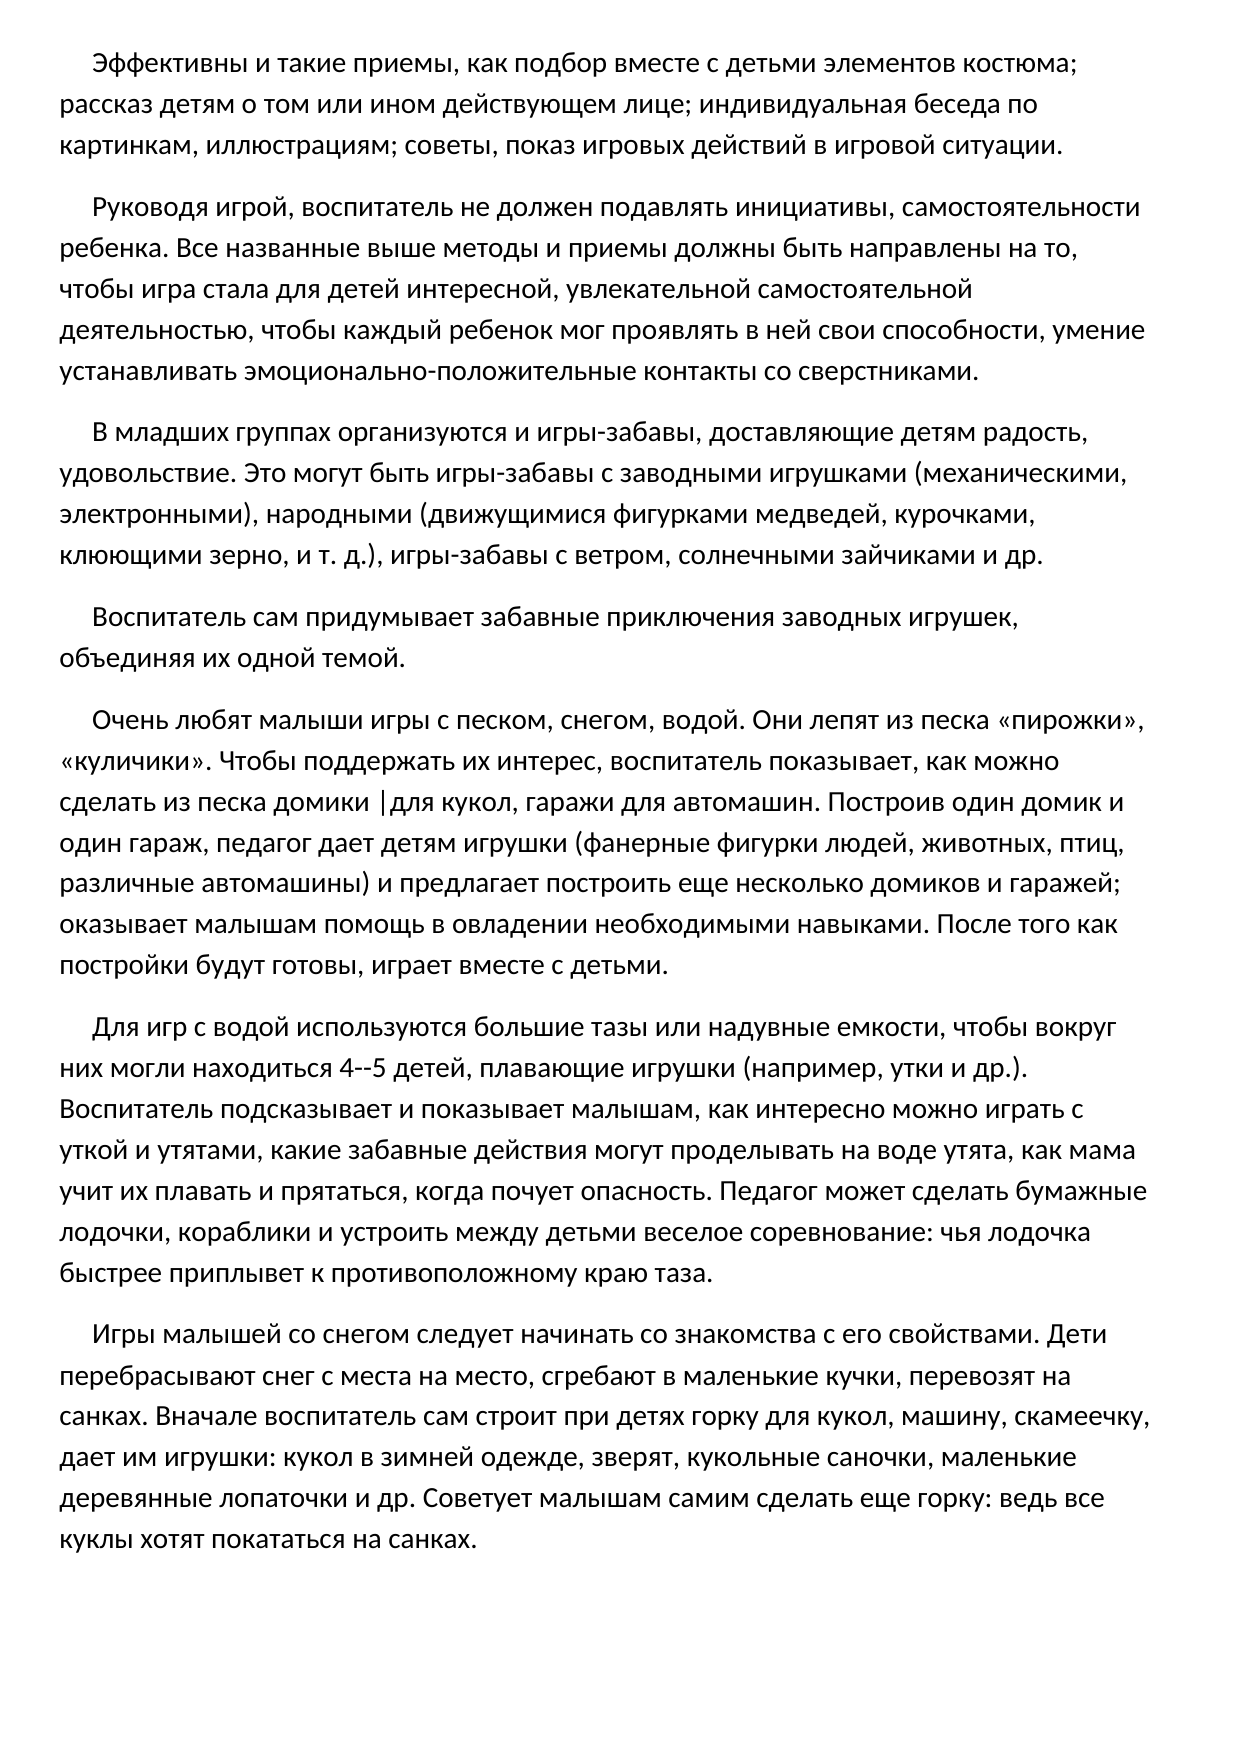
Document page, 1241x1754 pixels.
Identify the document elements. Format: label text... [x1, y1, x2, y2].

text Эффективны и такие приемы, как подбор вместе с детьми элементов костюма; рассказ детям о том или ином действующем лице; индивидуальная беседа по картинкам, иллюстрациям; советы, показ игровых действий в игровой ситуации. [59, 44, 1152, 162]
text Для игр с водой используются большие тазы или надувные емкости, чтобы вокруг них могли находиться 4--5 детей, плавающие игрушки (например, утки и др.). Воспитатель подсказывает и показывает малышам, как интересно можно играть с уткой и утятами, какие забавные действия могут проделывать на воде утята, как мама учит их плавать и прятаться, когда почует опасность. Педагог может сделать бумажные лодочки, кораблики и устроить между детьми веселое соревнование: чья лодочка быстрее приплывет к противоположному краю таза. [59, 1008, 1152, 1289]
text В младших группах организуются и игры-забавы, доставляющие детям радость, удовольствие. Это могут быть игры-забавы с заводными игрушками (механическими, электронными), народными (движущимися фигурками медведей, курочками, клюющими зерно, и т. д.), игры-забавы с ветром, солнечными зайчиками и др. [59, 413, 1152, 572]
text Очень любят малыши игры с песком, снегом, водой. Они лепят из песка «пирожки», «куличики». Чтобы поддержать их интерес, воспитатель показывает, как можно сделать из песка домики |для кукол, гаражи для автомашин. Построив один домик и один гараж, педагог дает детям игрушки (фанерные фигурки людей, животных, птиц, различные автомашины) и предлагает построить еще несколько домиков и гаражей; оказывает малышам помощь в овладении необходимыми навыками. После того как постройки будут готовы, играет вместе с детьми. [59, 701, 1152, 982]
text Воспитатель сам придумывает забавные приключения заводных игрушек, объединяя их одной темой. [59, 598, 1152, 675]
text Руководя игрой, воспитатель не должен подавлять инициативы, самостоятельности ребенка. Все названные выше методы и приемы должны быть направлены на то, чтобы игра стала для детей интересной, увлекательной самостоятельной деятельностью, чтобы каждый ребенок мог проявлять в ней свои способности, умение устанавливать эмоционально-положительные контакты со сверстниками. [59, 188, 1152, 387]
text Игры малышей со снегом следует начинать со знакомства с его свойствами. Дети перебрасывают снег с места на место, сгребают в маленькие кучки, перевозят на санках. Вначале воспитатель сам строит при детях горку для кукол, машину, скамеечку, дает им игрушки: кукол в зимней одежде, зверят, кукольные саночки, маленькие деревянные лопаточки и др. Советует малышам самим сделать еще горку: ведь все куклы хотят покататься на санках. [59, 1316, 1152, 1556]
